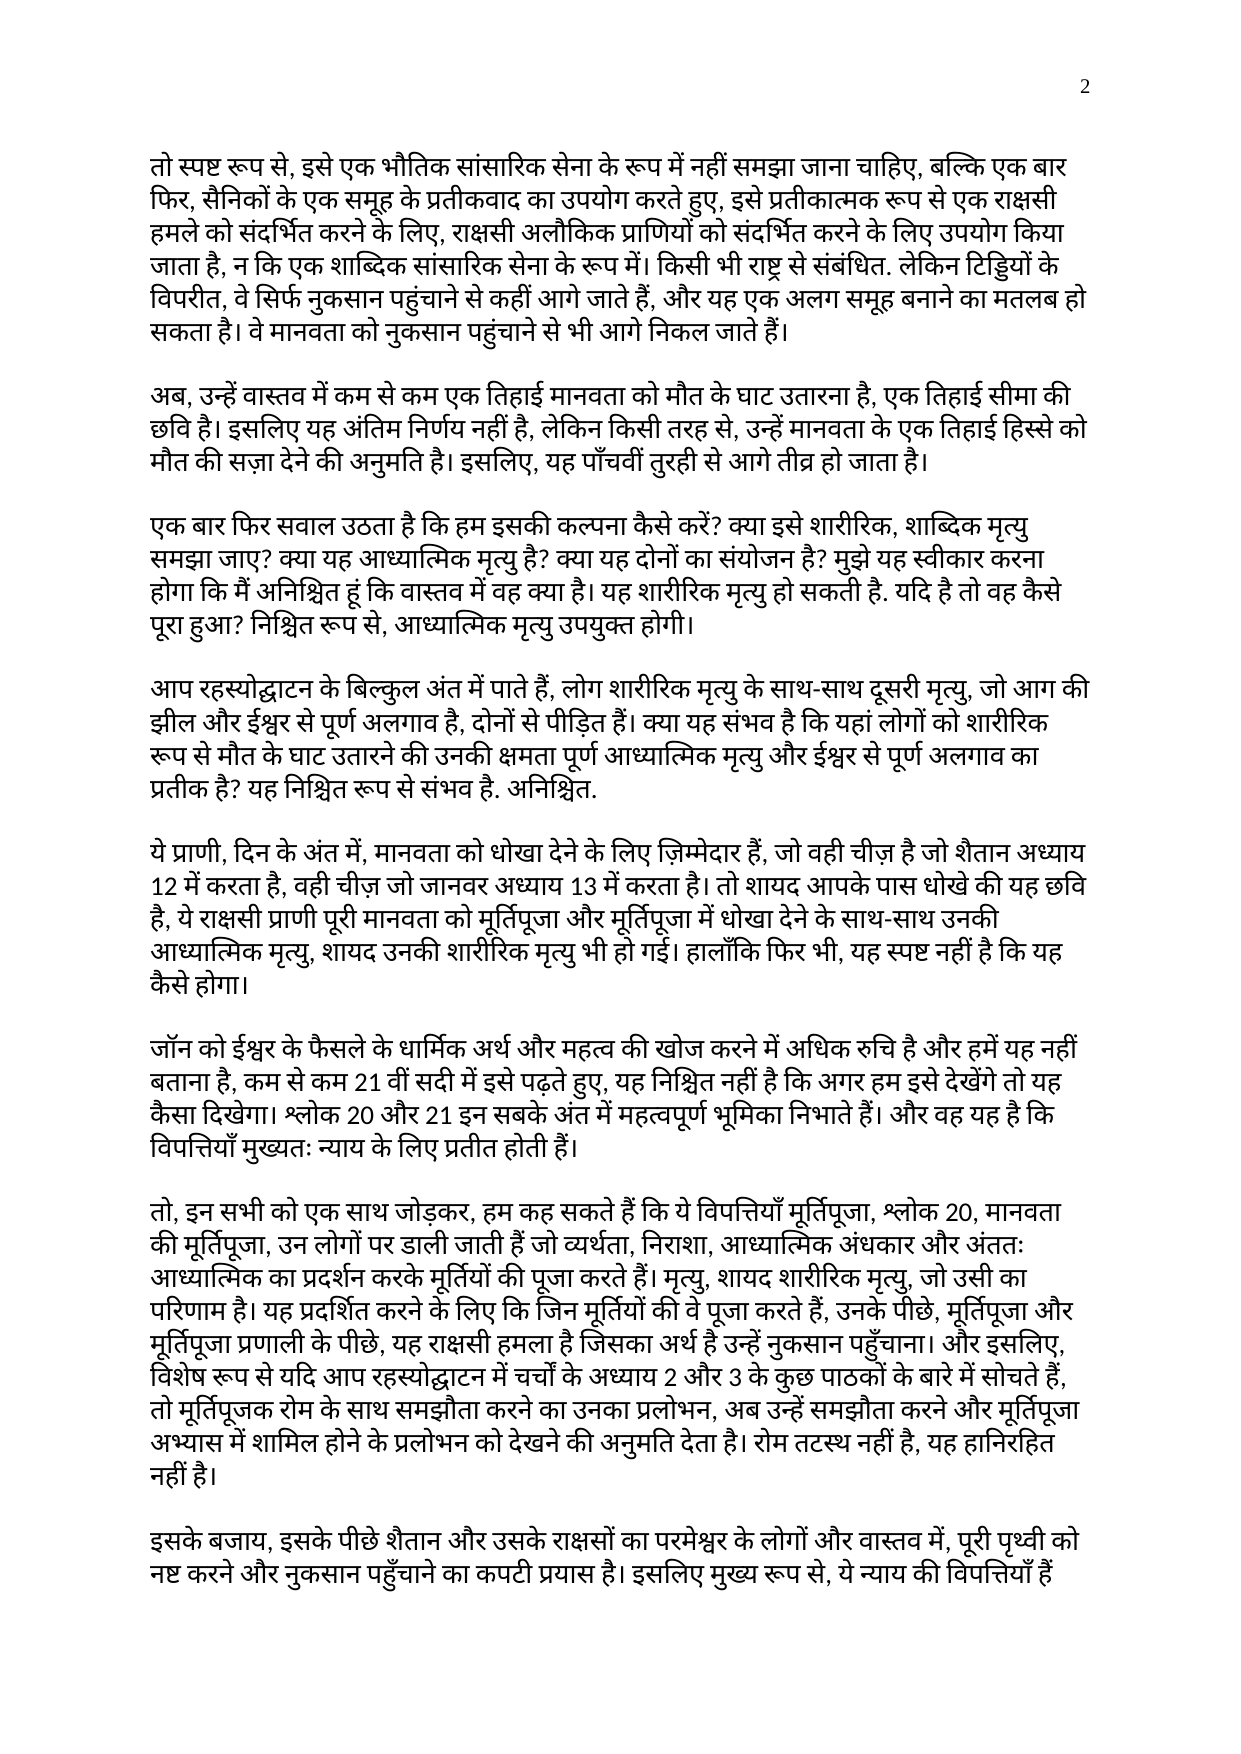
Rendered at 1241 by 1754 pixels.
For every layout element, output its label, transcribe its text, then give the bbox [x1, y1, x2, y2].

text जॉन को ईश्वर के फैसले के धार्मिक अर्थ और महत्व की खोज करने में अधिक रुचि है और हमें यह नहीं बताना है, कम से कम 21वीं सदी में इसे पढ़ते हुए, यह निश्चित नहीं है कि अगर हम इसे देखेंगे तो यह कैसा दिखेगा। श्लोक 20 और 21 इन सबके अंत में महत्वपूर्ण भूमिका निभाते हैं। और वह यह है कि विपत्तियाँ मुख्यतः न्याय के लिए प्रतीत होती हैं। [150, 1032, 1090, 1164]
text एक बार फिर सवाल उठता है कि हम इसकी कल्पना कैसे करें? क्या इसे शारीरिक, शाब्दिक मृत्यु समझा जाए? क्या यह आध्यात्मिक मृत्यु है? क्या यह दोनों का संयोजन है? मुझे यह स्वीकार करना होगा कि मैं अनिश्चित हूं कि वास्तव में वह क्या है। यह शारीरिक मृत्यु हो सकती है. यदि है तो वह कैसे पूरा हुआ? निश्चित रूप से, आध्यात्मिक मृत्यु उपयुक्त होगी। [150, 509, 1090, 642]
text अब, उन्हें वास्तव में कम से कम एक तिहाई मानवता को मौत के घाट उतारना है, एक तिहाई सीमा की छवि है। इसलिए यह अंतिम निर्णय नहीं है, लेकिन किसी तरह से, उन्हें मानवता के एक तिहाई हिस्से को मौत की सज़ा देने की अनुमति है। इसलिए, यह पाँचवीं तुरही से आगे तीव्र हो जाता है। [150, 379, 1090, 478]
text तो, इन सभी को एक साथ जोड़कर, हम कह सकते हैं कि ये विपत्तियाँ मूर्तिपूजा, श्लोक 20, मानवता की मूर्तिपूजा, उन लोगों पर डाली जाती हैं जो व्यर्थता, निराशा, आध्यात्मिक अंधकार और अंततः आध्यात्मिक का प्रदर्शन करके मूर्तियों की पूजा करते हैं। मृत्यु, शायद शारीरिक मृत्यु, जो उसी का परिणाम है। यह प्रदर्शित करने के लिए कि जिन मूर्तियों की वे पूजा करते हैं, उनके पीछे, मूर्तिपूजा और मूर्तिपूजा प्रणाली के पीछे, यह राक्षसी हमला है जिसका अर्थ है उन्हें नुकसान पहुँचाना। और इसलिए, विशेष रूप से यदि आप रहस्योद्घाटन में चर्चों के अध्याय 2 और 3 के कुछ पाठकों के बारे में सोचते हैं, तो मूर्तिपूजक रोम के साथ समझौता करने का उनका प्रलोभन, अब उन्हें समझौता करने और मूर्तिपूजा अभ्यास में शामिल होने के प्रलोभन को देखने की अनुमति देता है। रोम तटस्थ नहीं है, यह हानिरहित नहीं है। [150, 1195, 1090, 1493]
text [150, 1524, 1090, 1590]
text आप रहस्योद्घाटन के बिल्कुल अंत में पाते हैं, लोग शारीरिक मृत्यु के साथ-साथ दूसरी मृत्यु, जो आग की झील और ईश्वर से पूर्ण अलगाव है, दोनों से पीड़ित हैं। क्या यह संभव है कि यहां लोगों को शारीरिक रूप से मौत के घाट उतारने की उनकी क्षमता पूर्ण आध्यात्मिक मृत्यु और ईश्वर से पूर्ण अलगाव का प्रतीक है? यह निश्चित रूप से संभव है. अनिश्चित. [150, 673, 1090, 805]
text तो स्पष्ट रूप से, इसे एक भौतिक सांसारिक सेना के रूप में नहीं समझा जाना चाहिए, बल्कि एक बार फिर, सैनिकों के एक समूह के प्रतीकवाद का उपयोग करते हुए, इसे प्रतीकात्मक रूप से एक राक्षसी हमले को संदर्भित करने के लिए, राक्षसी अलौकिक प्राणियों को संदर्भित करने के लिए उपयोग किया जाता है, न कि एक शाब्दिक सांसारिक सेना के रूप में। किसी भी राष्ट्र से संबंधित. लेकिन टिड्डियों के विपरीत, वे सिर्फ नुकसान पहुंचाने से कहीं आगे जाते हैं, और यह एक अलग समूह बनाने का मतलब हो सकता है। वे मानवता को नुकसान पहुंचाने से भी आगे निकल जाते हैं। [150, 150, 1090, 348]
text ये प्राणी, दिन के अंत में, मानवता को धोखा देने के लिए ज़िम्मेदार हैं, जो वही चीज़ है जो शैतान अध्याय 12 में करता है, वही चीज़ जो जानवर अध्याय 13 में करता है। तो शायद आपके पास धोखे की यह छवि है, ये राक्षसी प्राणी पूरी मानवता को मूर्तिपूजा और मूर्तिपूजा में धोखा देने के साथ-साथ उनकी आध्यात्मिक मृत्यु, शायद उनकी शारीरिक मृत्यु भी हो गई। हालाँकि फिर भी, यह स्पष्ट नहीं है कि यह कैसे होगा। [150, 836, 1090, 1001]
